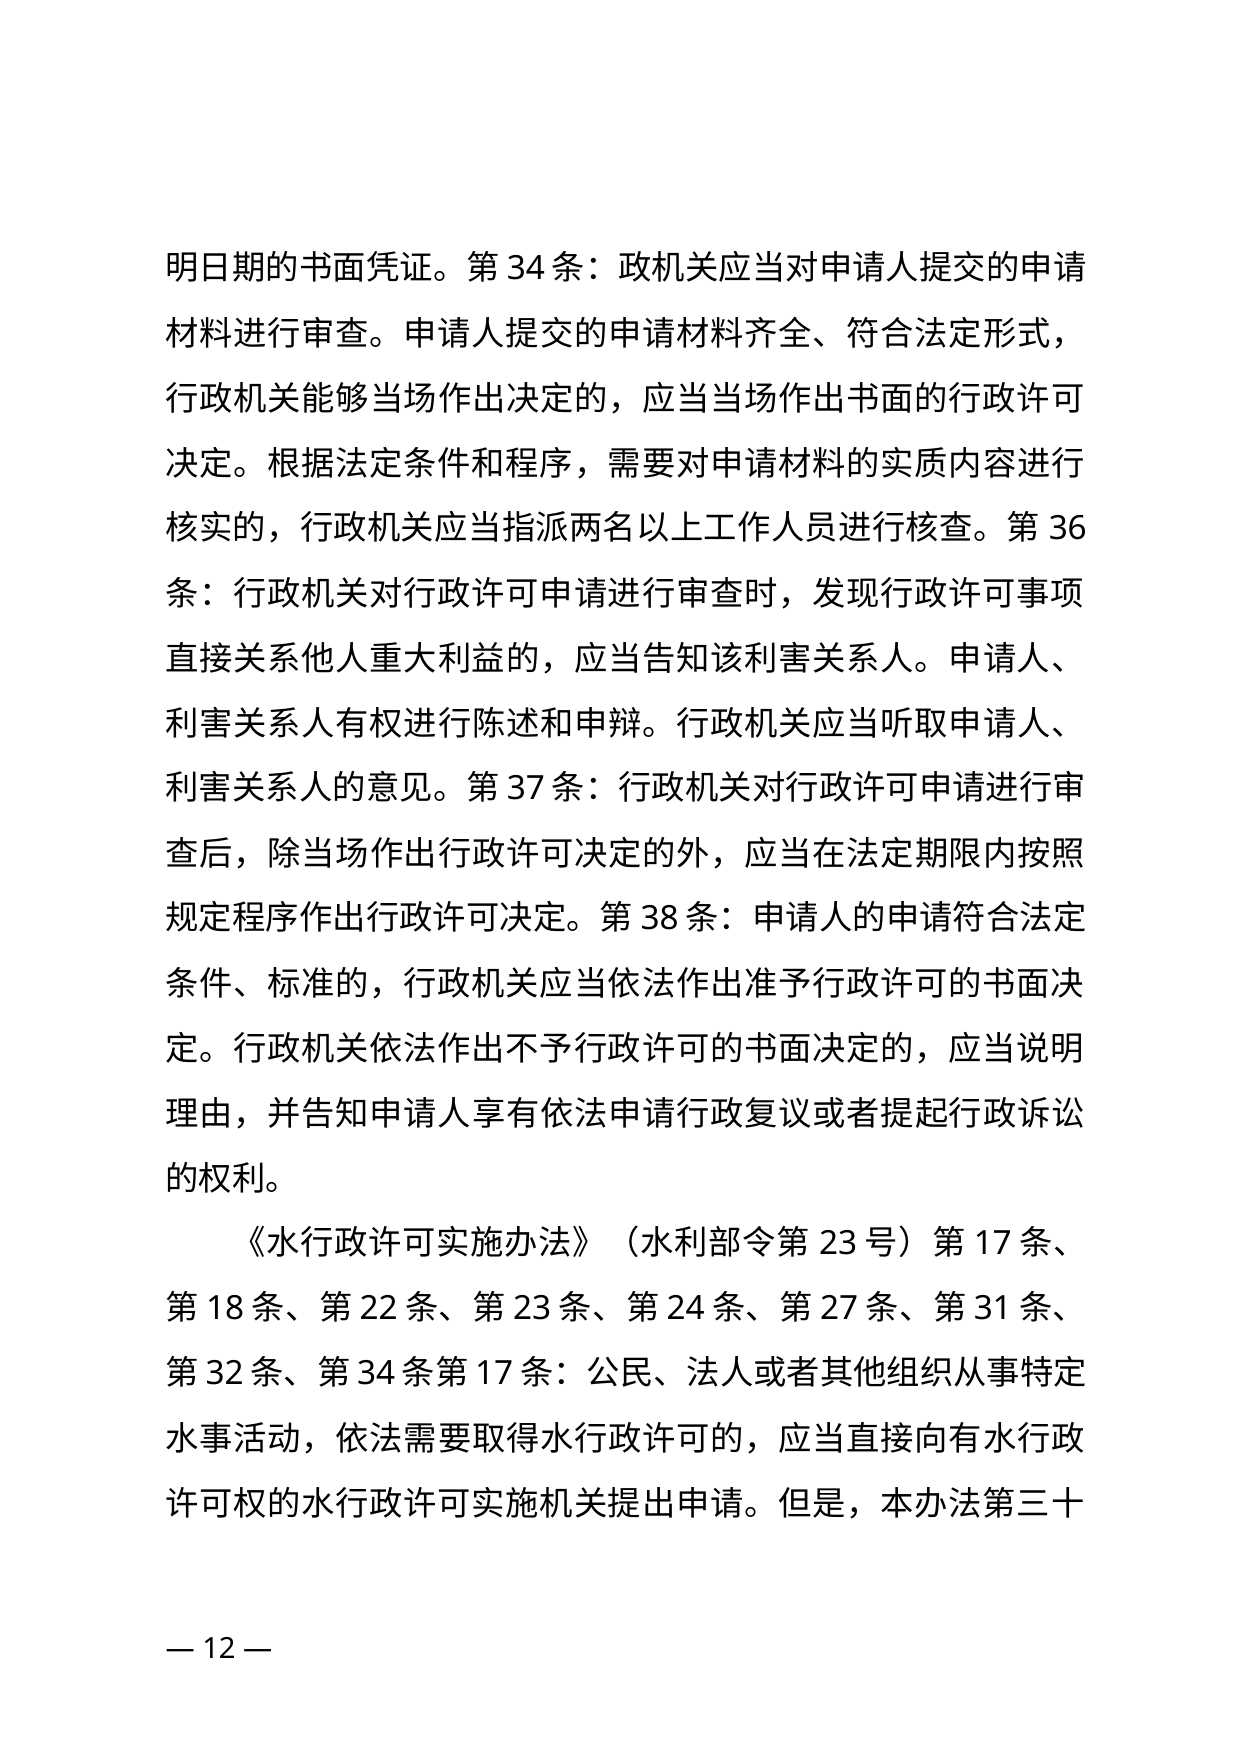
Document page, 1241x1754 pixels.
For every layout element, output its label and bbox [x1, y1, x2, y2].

text [165, 1208, 1087, 1533]
text [165, 233, 1087, 1208]
